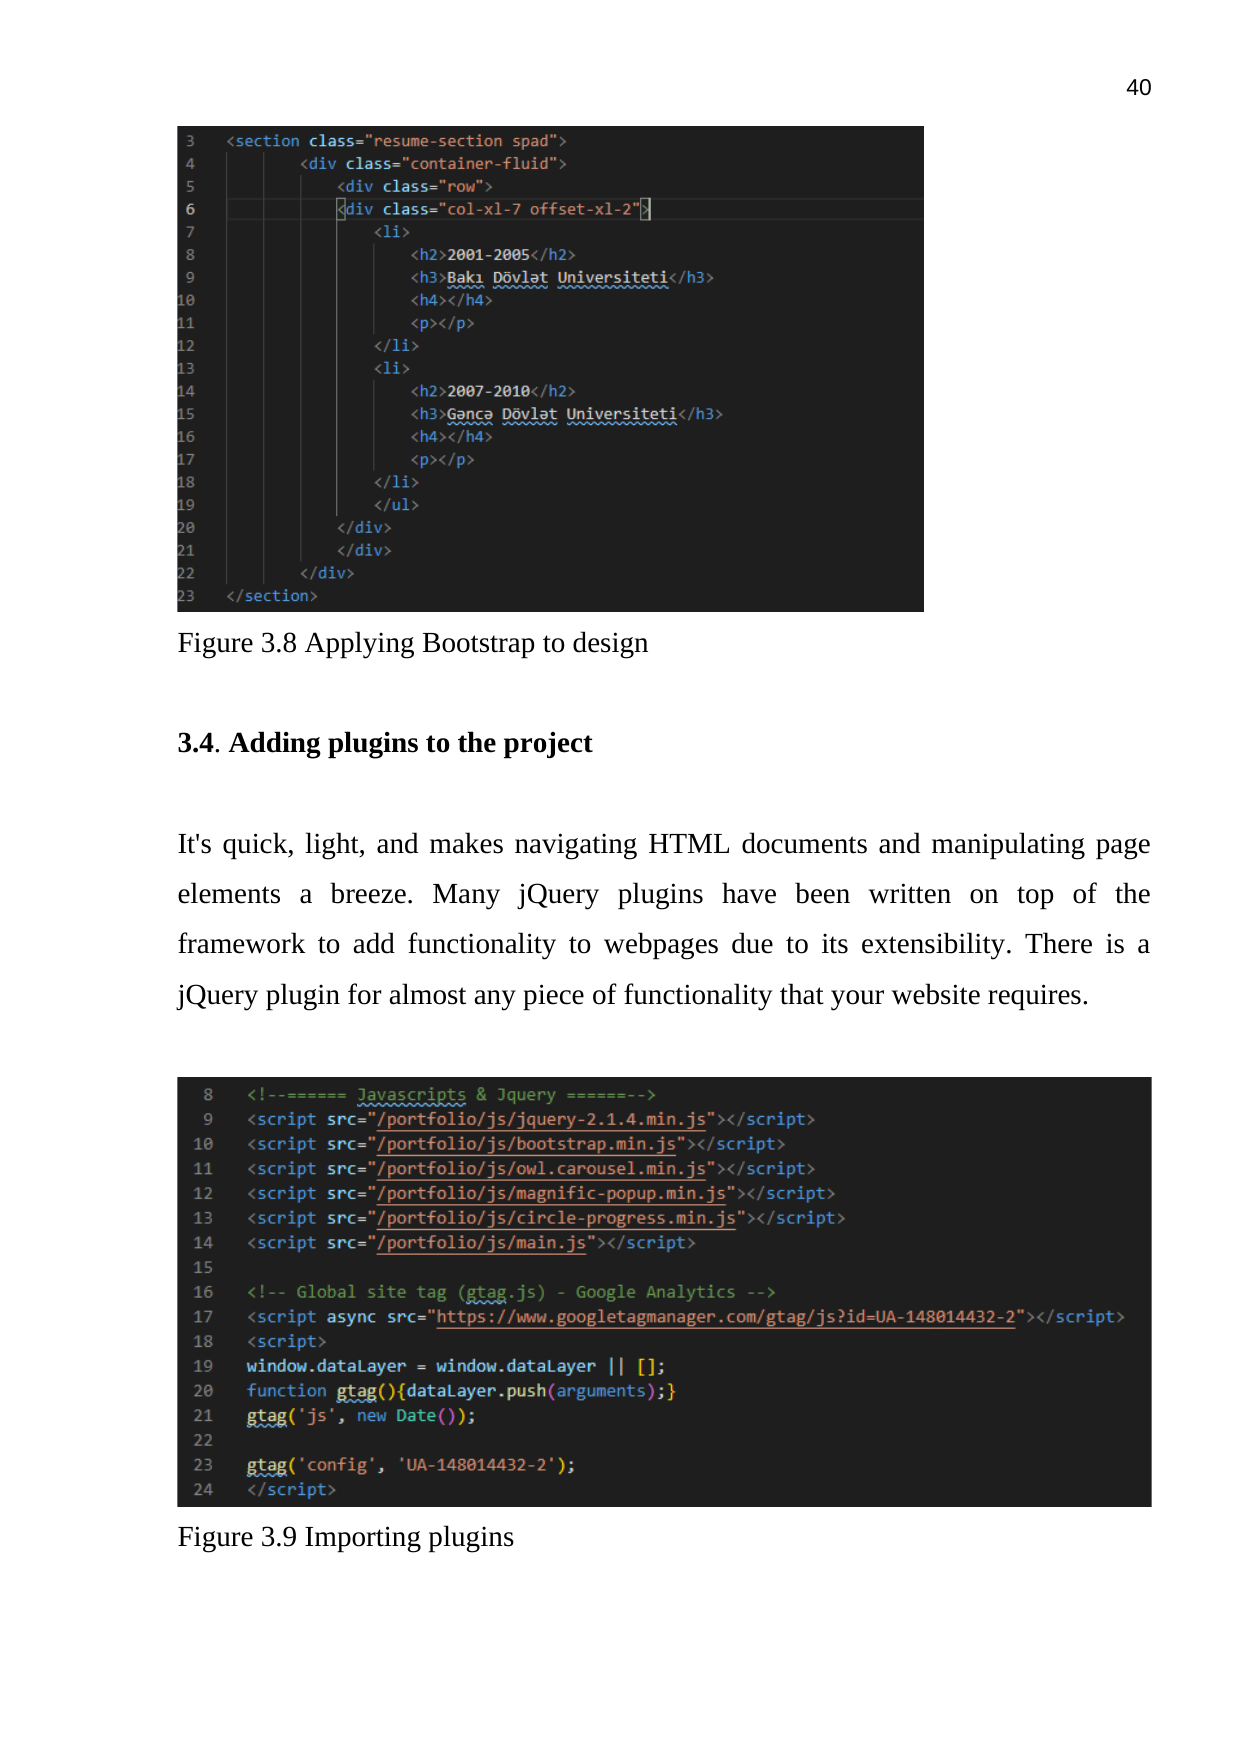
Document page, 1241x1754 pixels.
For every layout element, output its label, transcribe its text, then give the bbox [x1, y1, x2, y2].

text It's quick, light, and makes navigating HTML documents and manipulating page elements a breeze. Many jQuery plugins have been written on top of the framework to add functionality to webpages due to its extensibility. There is a jQuery plugin for almost any piece of functionality that your website requires. [177, 826, 1152, 1010]
picture [177, 126, 924, 612]
text 3.4. Adding plugins to the project [177, 725, 1152, 759]
text Figure 3.8 Applying Bootstrap to design [177, 625, 1152, 658]
text Figure 3.9 Importing plugins [177, 1519, 1152, 1553]
picture [177, 1077, 1152, 1507]
